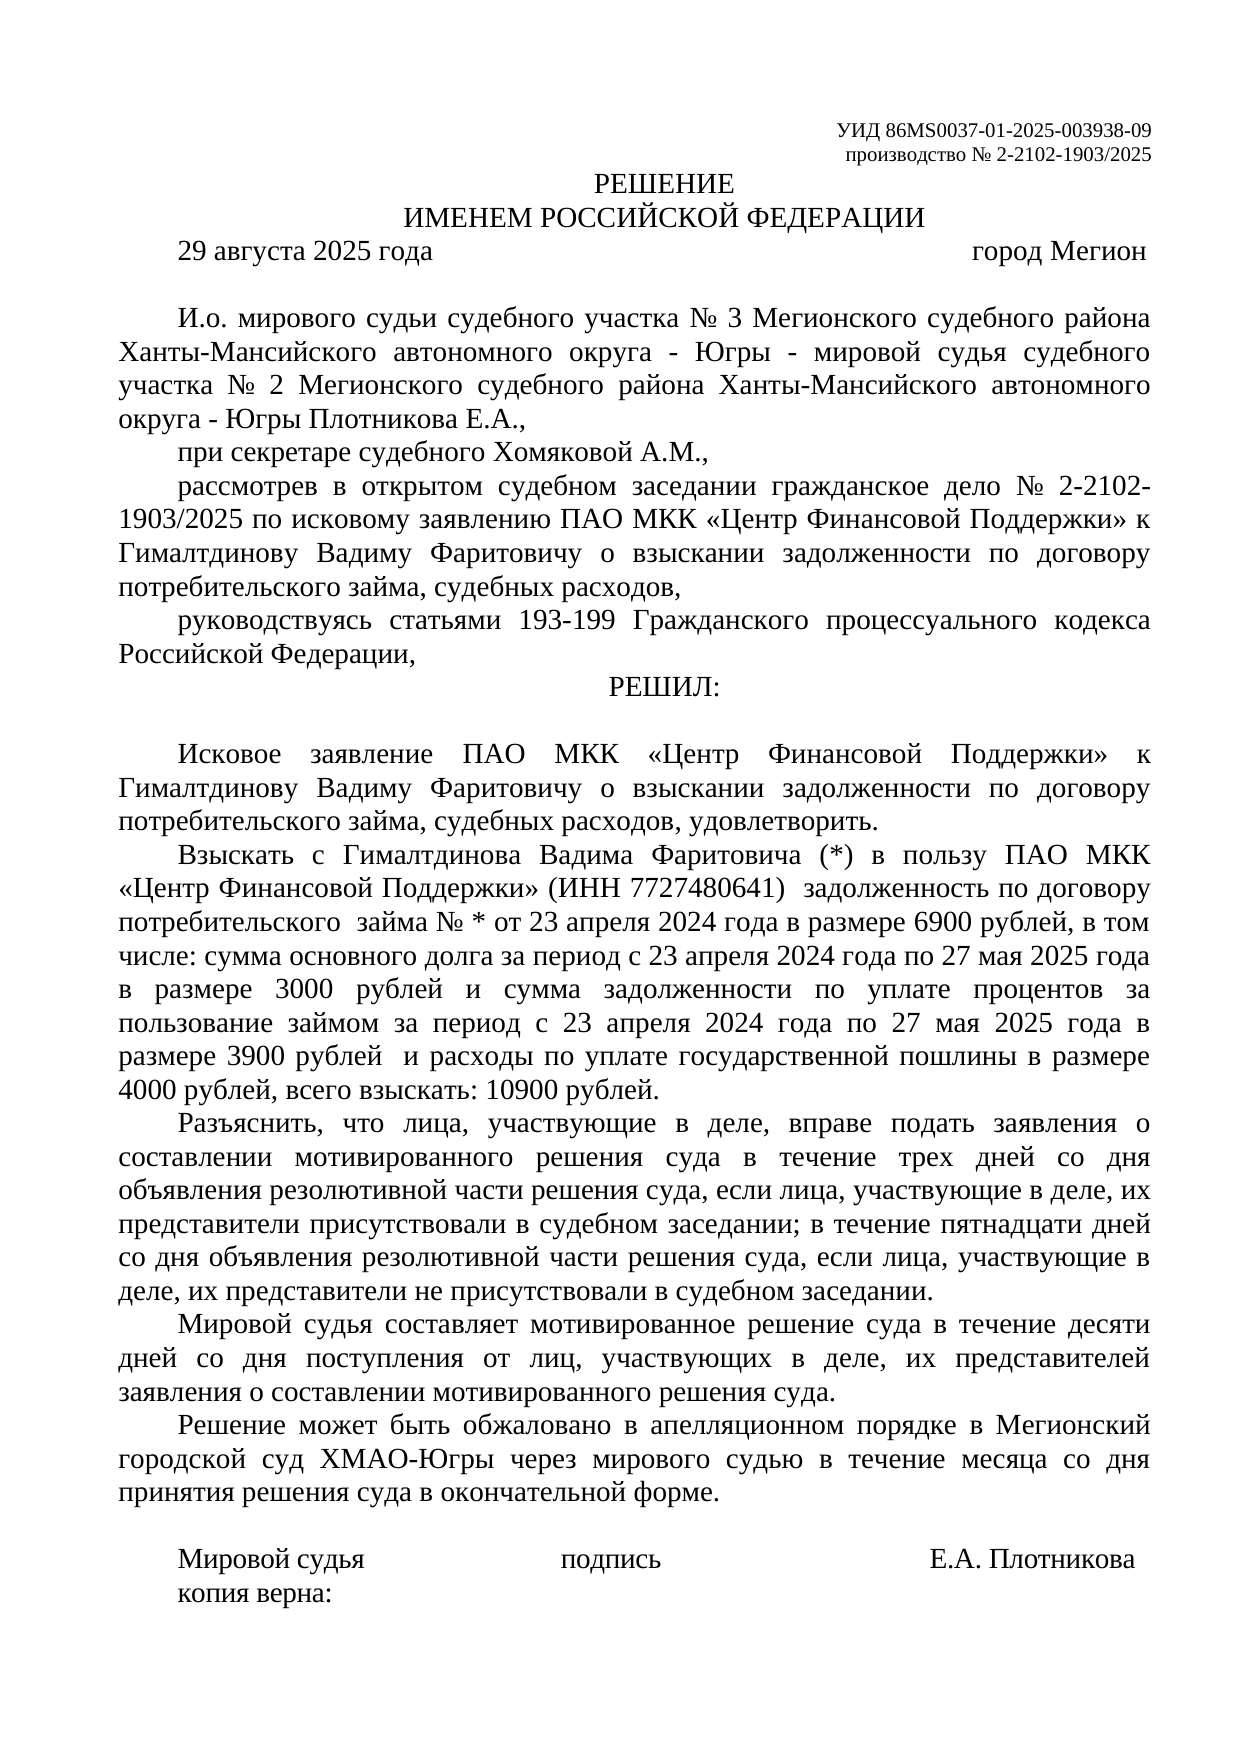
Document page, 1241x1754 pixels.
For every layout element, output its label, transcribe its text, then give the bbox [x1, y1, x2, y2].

text руководствуясь статьями 193-199 Гражданского процессуального кодекса Российской Федерации, [118, 602, 1152, 669]
text Разъяснить, что лица, участвующие в деле, вправе подать заявления о составлении мотивированного решения суда в течение трех дней со дня объявления резолютивной части решения суда, если лица, участвующие в деле, их представители присутствовали в судебном заседании; в течение пятнадцати дней со дня объявления резолютивной части решения суда, если лица, участвующие в деле, их представители не присутствовали в судебном заседании. [118, 1105, 1152, 1307]
text копия верна: [118, 1575, 1152, 1608]
text 29 августа 2025 года город Мегион [118, 233, 1152, 300]
text Взыскать с Гималтдинова Вадима Фаритовича (*) в пользу ПАО МКК «Центр Финансовой Поддержки» (ИНН 7727480641) задолженность по договору потребительского займа № * от 23 апреля 2024 года в размере 6900 рублей, в том числе: сумма основного долга за период с 23 апреля 2024 года по 27 мая 2025 года в размере 3000 рублей и сумма задолженности по уплате процентов за пользование займом за период с 23 апреля 2024 года по 27 мая 2025 года в размере 3900 рублей и расходы по уплате государственной пошлины в размере 4000 рублей, всего взыскать: 10900 рублей. [118, 837, 1152, 1105]
text И.о. мирового судьи судебного участка № 3 Мегионского судебного района Ханты-Мансийского автономного округа - Югры - мировой судья судебного участка № 2 Мегионского судебного района Ханты-Мансийского автономного округа - Югры Плотникова Е.А., [118, 300, 1152, 434]
text при секретаре судебного Хомяковой А.М., [118, 434, 1152, 468]
text Мировой судья подпись Е.А. Плотникова [118, 1541, 1152, 1575]
subtitle РЕШЕНИЕ [118, 166, 1152, 200]
text ИМЕНЕМ РОССИЙСКОЙ ФЕДЕРАЦИИ [118, 200, 1152, 233]
text РЕШИЛ: [118, 669, 1152, 703]
text Мировой судья составляет мотивированное решение суда в течение десяти дней со дня поступления от лиц, участвующих в деле, их представителей заявления о составлении мотивированного решения суда. [118, 1307, 1152, 1407]
text УИД 86MS0037-01-2025-003938-09 [118, 118, 1152, 142]
text рассмотрев в открытом судебном заседании гражданское дело № 2-2102-1903/2025 по исковому заявлению ПАО МКК «Центр Финансовой Поддержки» к Гималтдинову Вадиму Фаритовичу о взыскании задолженности по договору потребительского займа, судебных расходов, [118, 468, 1152, 602]
text производство № 2-2102-1903/2025 [118, 142, 1152, 166]
text Решение может быть обжаловано в апелляционном порядке в Мегионский городской суд ХМАО-Югры через мирового судью в течение месяца со дня принятия решения суда в окончательной форме. [118, 1407, 1152, 1508]
text Исковое заявление ПАО МКК «Центр Финансовой Поддержки» к Гималтдинову Вадиму Фаритовичу о взыскании задолженности по договору потребительского займа, судебных расходов, удовлетворить. [118, 736, 1152, 837]
